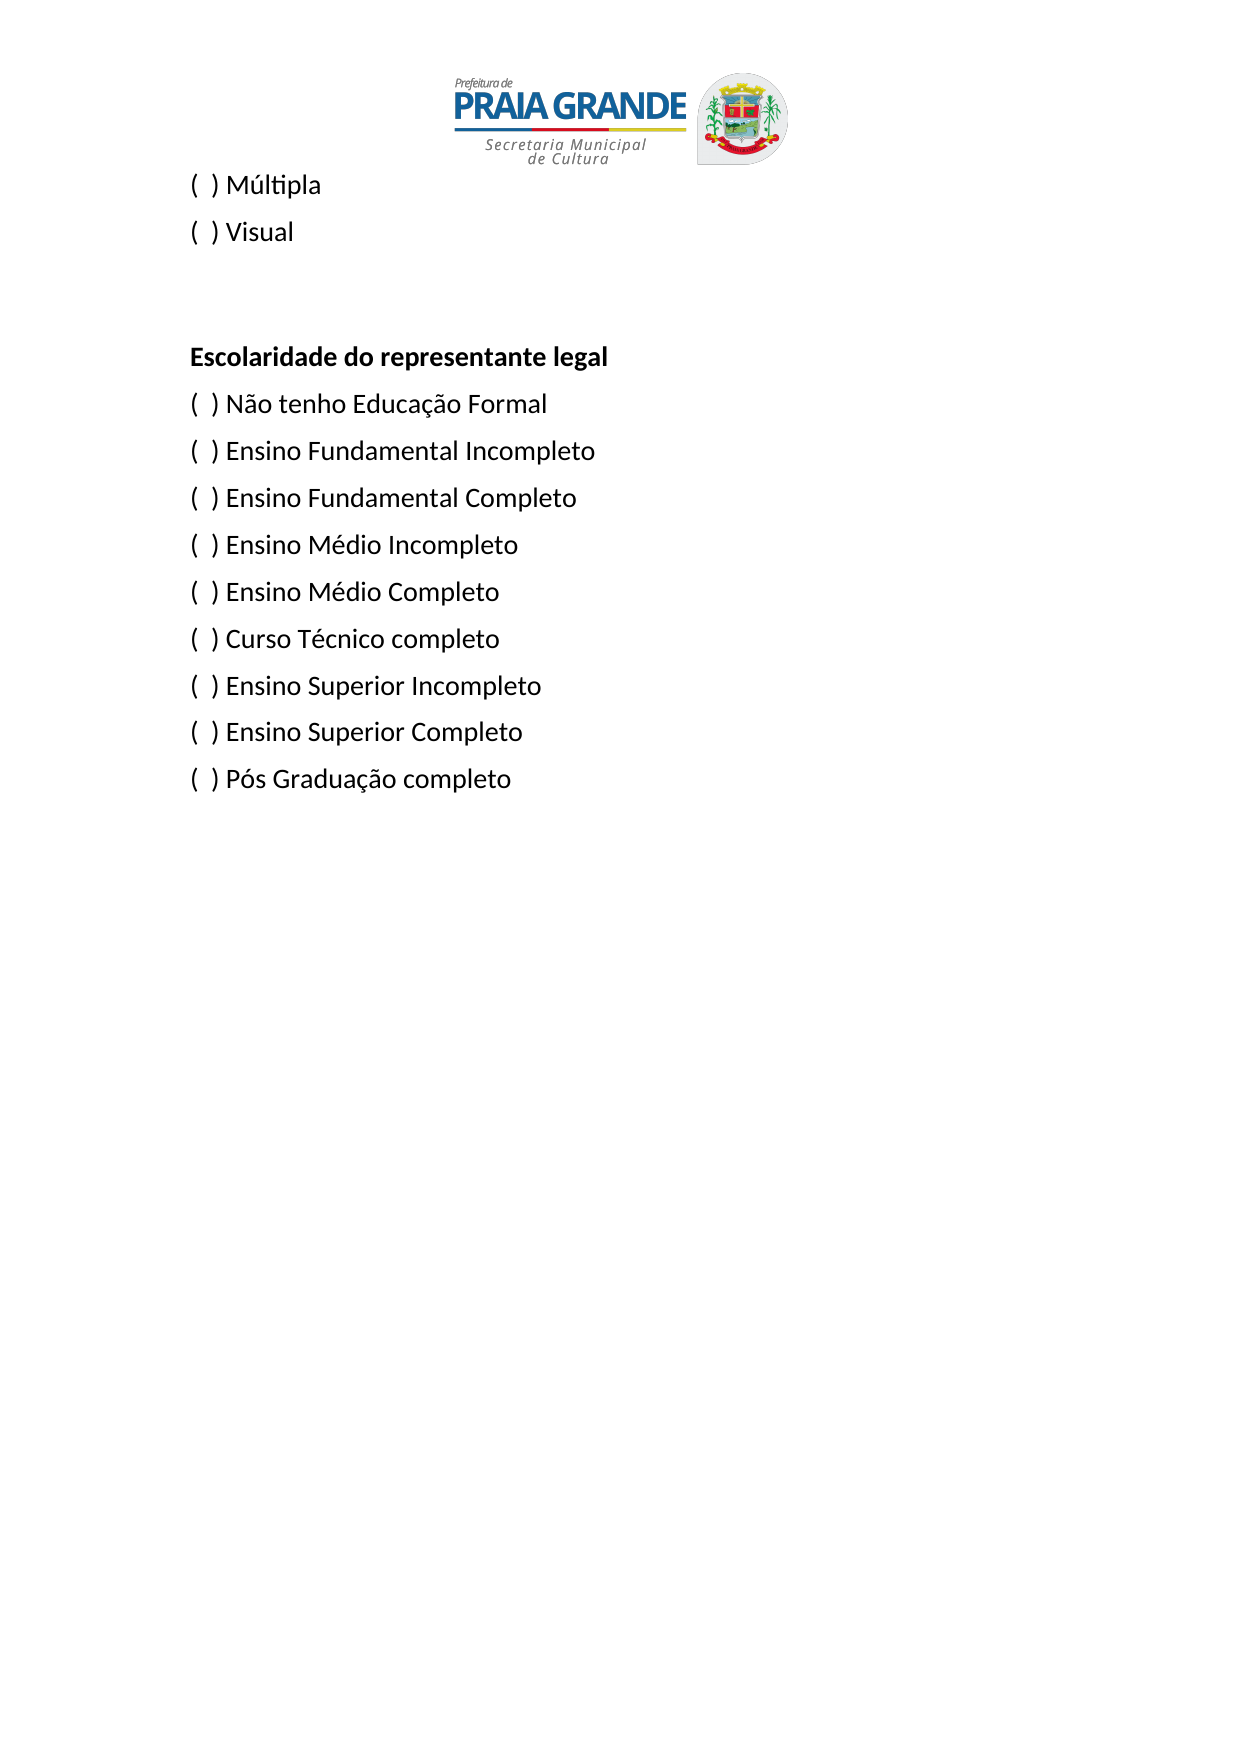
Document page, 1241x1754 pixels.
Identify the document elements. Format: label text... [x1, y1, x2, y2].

text ( ) Ensino Superior Incompleto [190, 667, 1051, 702]
text ( ) Ensino Médio Completo [190, 574, 1051, 608]
text ( ) Ensino Fundamental Completo [190, 480, 1051, 514]
text ( ) Visual [190, 214, 1051, 249]
text ( ) Ensino Superior Completo [190, 714, 1051, 749]
text ( ) Não tenho Educação Formal [190, 386, 1051, 421]
text ( ) Ensino Médio Incompleto [190, 527, 1051, 561]
text ( ) Pós Graduação completo [190, 761, 1051, 796]
text ( ) Múltipla [190, 167, 1051, 202]
picture [452, 73, 788, 168]
text ( ) Ensino Fundamental Incompleto [190, 433, 1051, 467]
text Escolaridade do representante legal [190, 339, 1051, 374]
text ( ) Curso Técnico completo [190, 621, 1051, 655]
